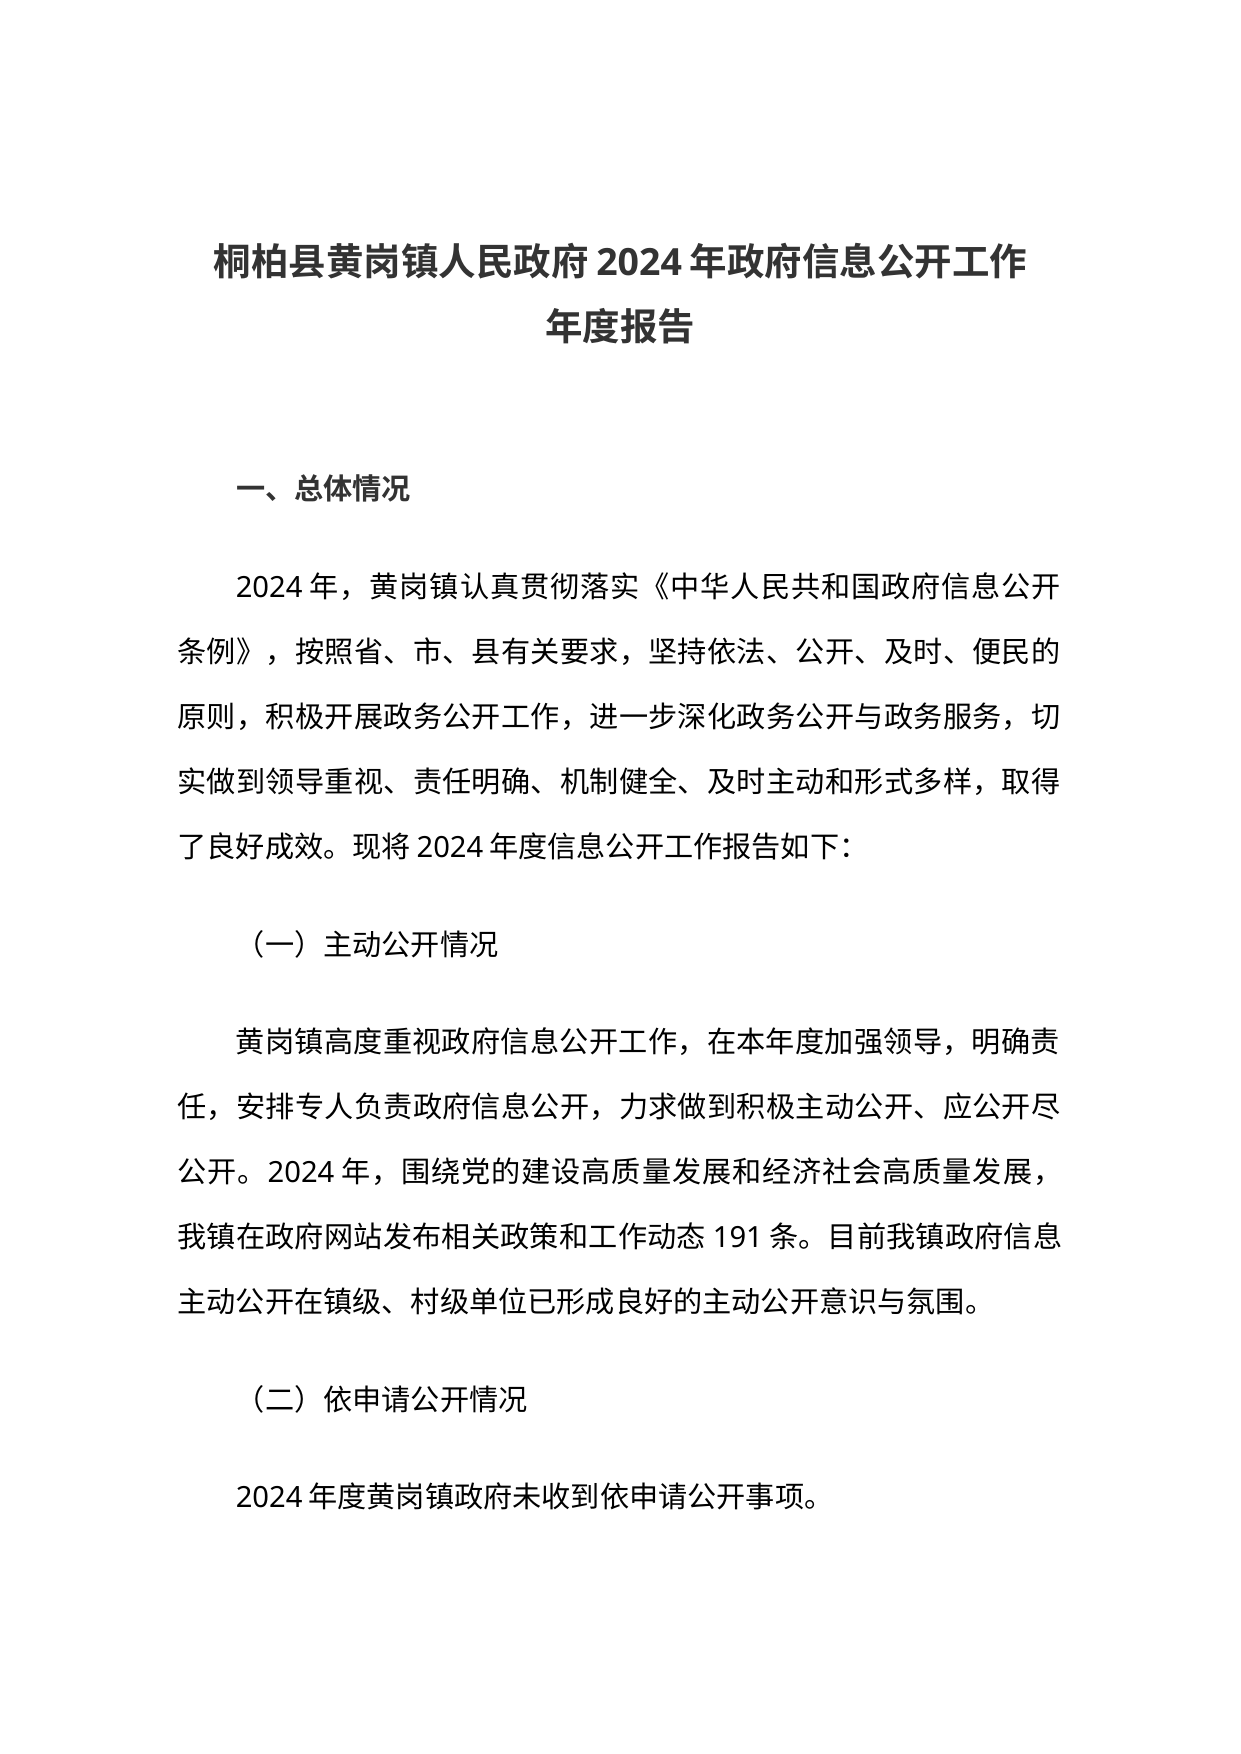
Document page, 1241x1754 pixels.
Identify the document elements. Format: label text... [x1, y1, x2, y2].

text 2024年度黄岗镇政府未收到依申请公开事项。 [177, 1463, 1063, 1528]
text 2024年，黄岗镇认真贯彻落实《中华人民共和国政府信息公开条例》，按照省、市、县有关要求，坚持依法、公开、及时、便民的原则，积极开展政务公开工作，进一步深化政务公开与政务服务，切实做到领导重视、责任明确、机制健全、及时主动和形式多样，取得了良好成效。现将2024年度信息公开工作报告如下： [177, 552, 1063, 877]
text 桐柏县黄岗镇人民政府2024年政府信息公开工作 [177, 227, 1063, 292]
text （一）主动公开情况 [177, 910, 1063, 975]
text （二）依申请公开情况 [177, 1365, 1063, 1430]
text 黄岗镇高度重视政府信息公开工作，在本年度加强领导，明确责任，安排专人负责政府信息公开，力求做到积极主动公开、应公开尽公开。2024年，围绕党的建设高质量发展和经济社会高质量发展，我镇在政府网站发布相关政策和工作动态191条。目前我镇政府信息主动公开在镇级、村级单位已形成良好的主动公开意识与氛围。 [177, 1007, 1063, 1332]
text 一、总体情况 [177, 454, 1063, 519]
text 年度报告 [177, 292, 1063, 357]
